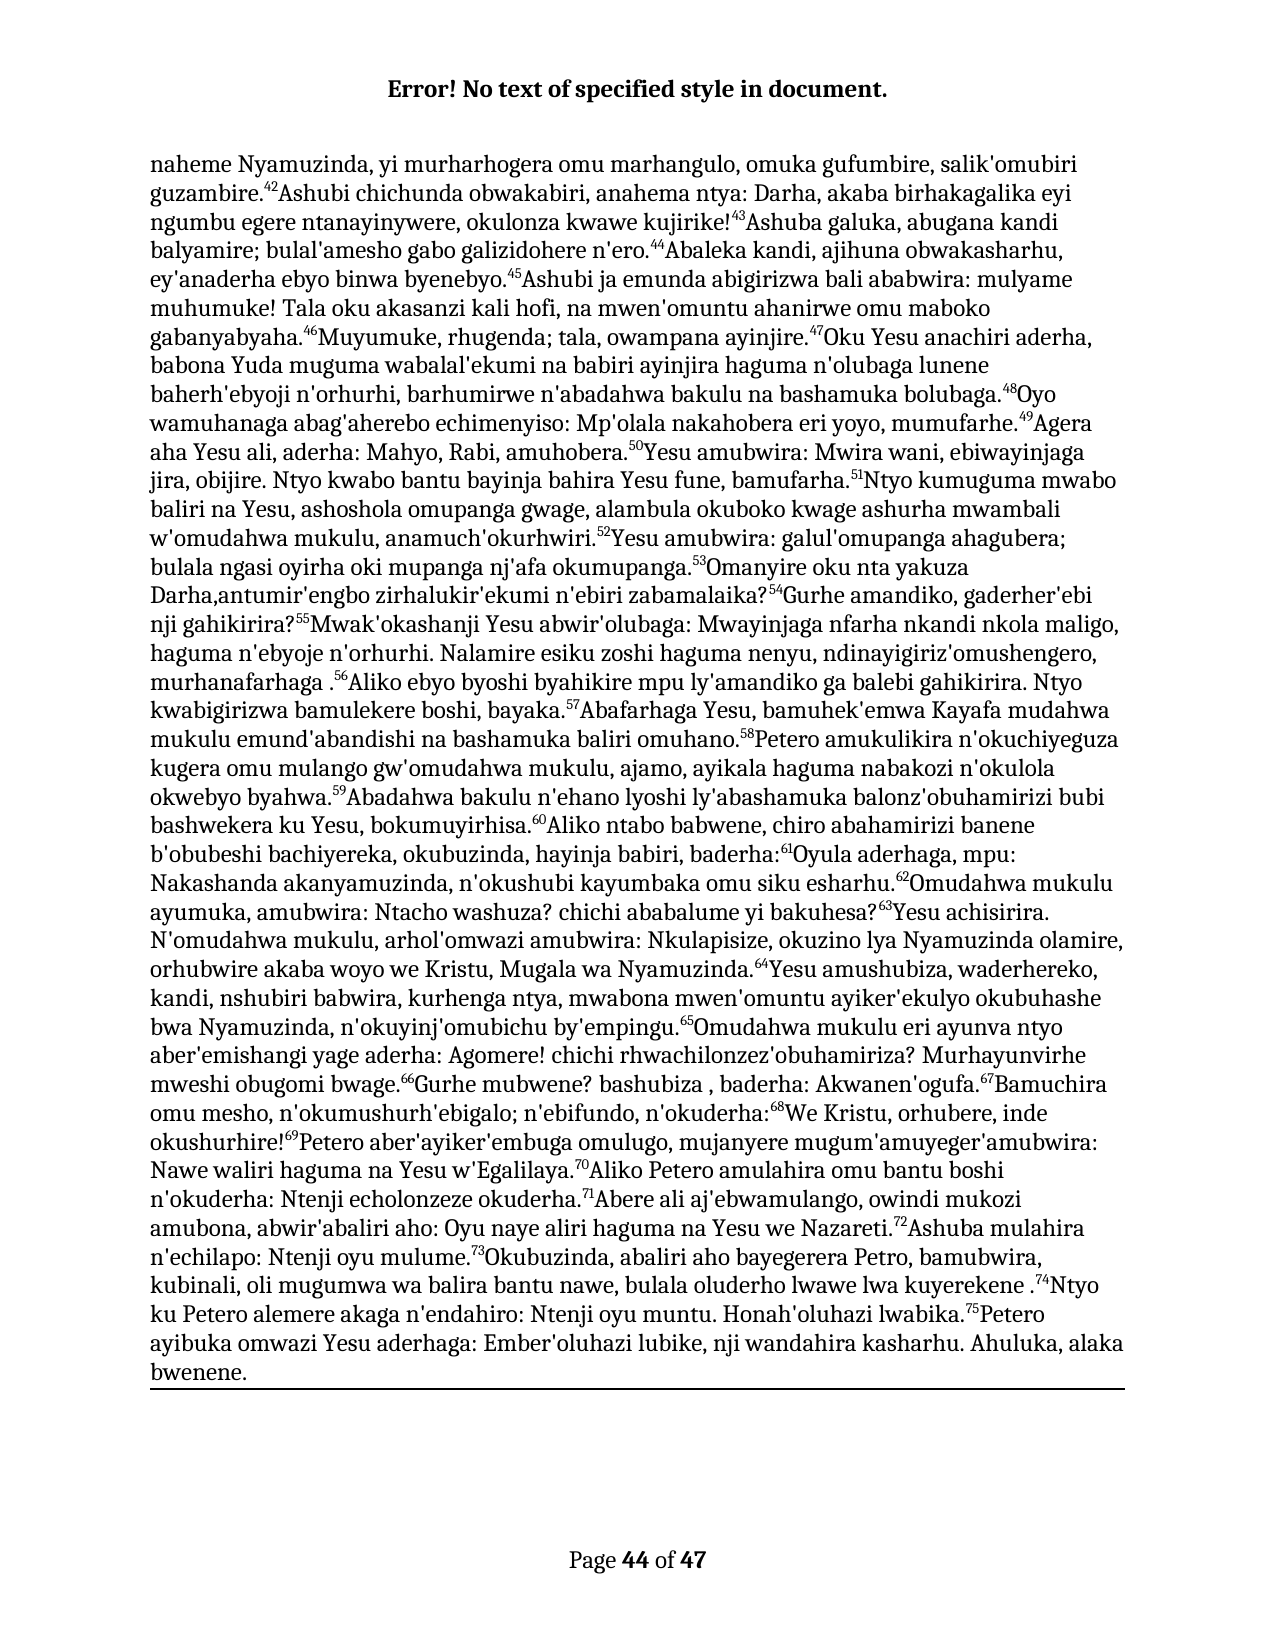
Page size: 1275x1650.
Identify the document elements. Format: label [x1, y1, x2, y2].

text [150, 150, 1125, 1388]
